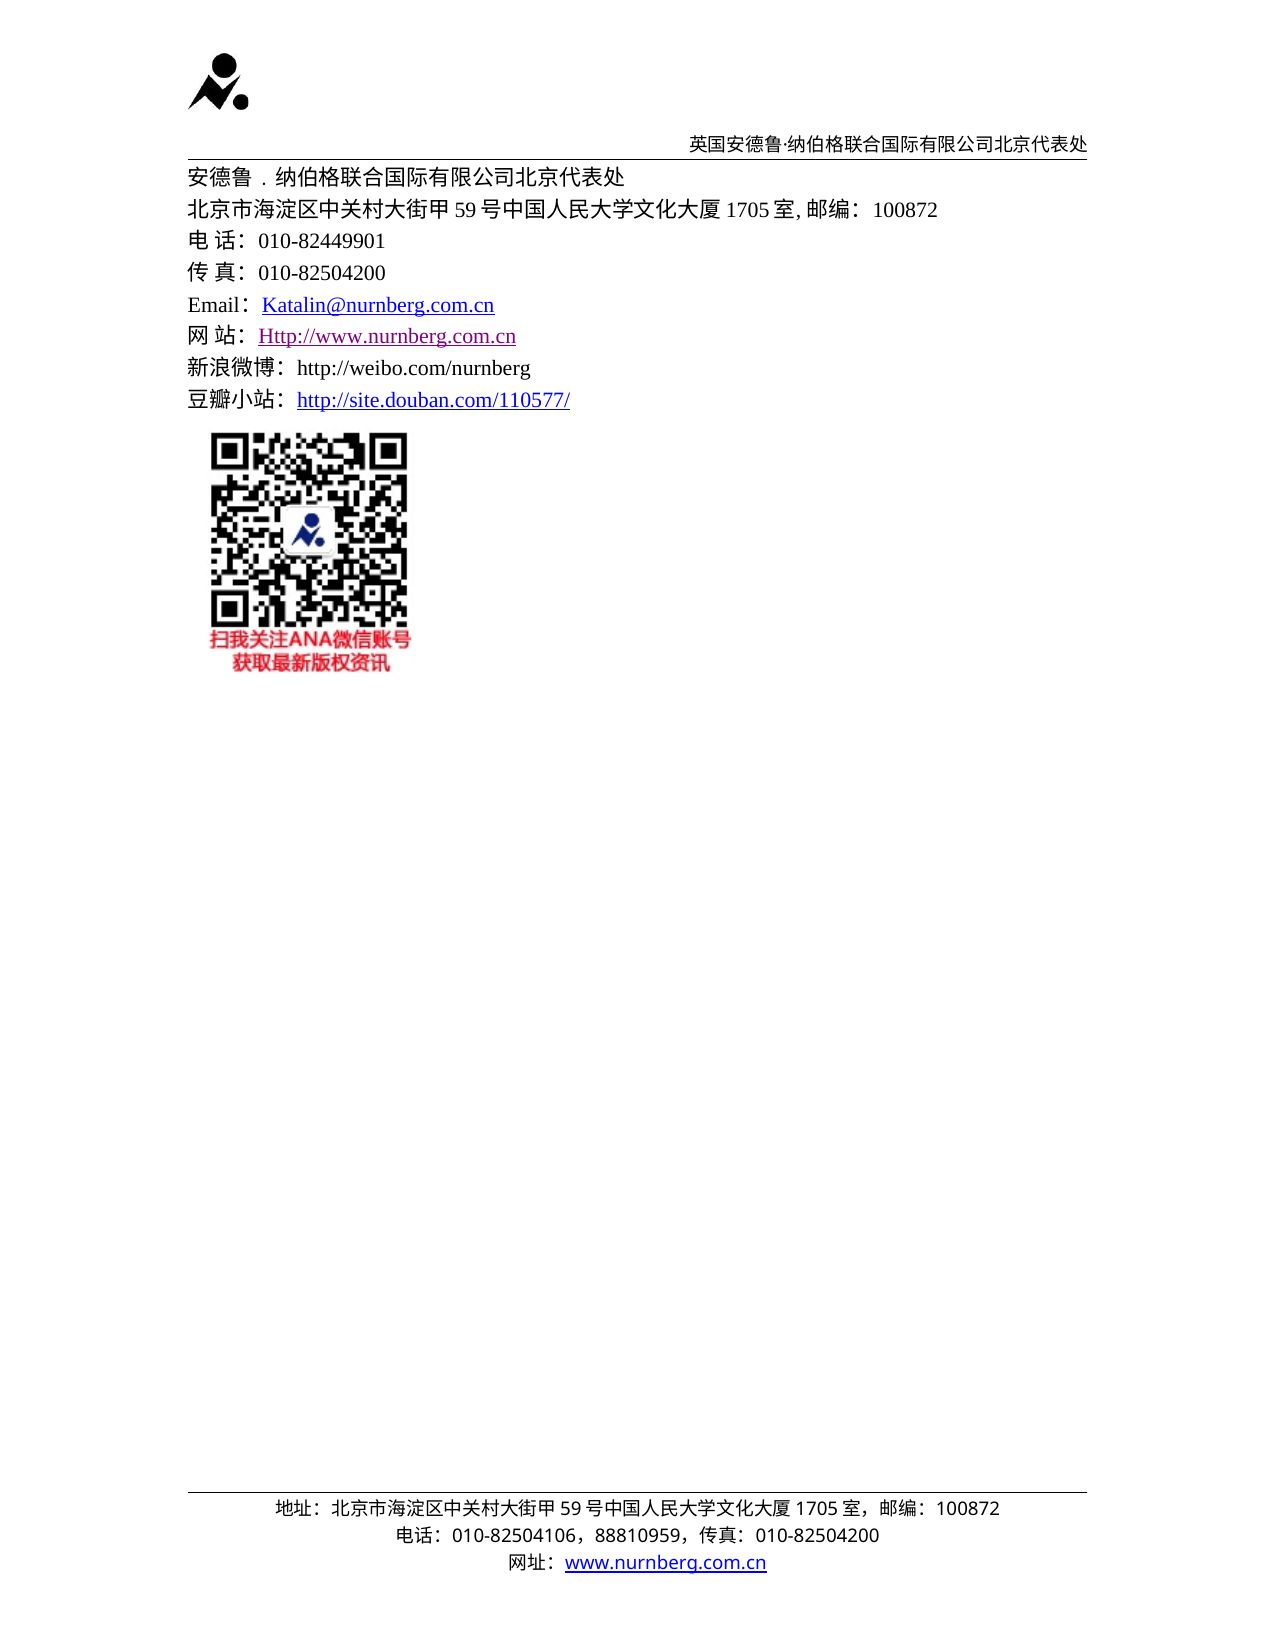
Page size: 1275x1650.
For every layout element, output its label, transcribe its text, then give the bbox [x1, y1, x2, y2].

text 传 真：010-82504200 Email：Katalin@nurnberg.com.cn [187, 255, 1075, 318]
text 新浪微博：http://weibo.com/nurnberg [187, 350, 1075, 382]
picture [187, 53, 249, 110]
text 安德鲁﹒纳伯格联合国际有限公司北京代表处 北京市海淀区中关村大街甲59号中国人民大学文化大厦1705室, 邮编：100872 电 话：010-82449901 [187, 160, 1087, 255]
text 豆瓣小站：http://site.douban.com/110577/ [187, 382, 1075, 413]
picture [187, 413, 433, 679]
text 网 站：Http://www.nurnberg.com.cn [187, 318, 1075, 350]
